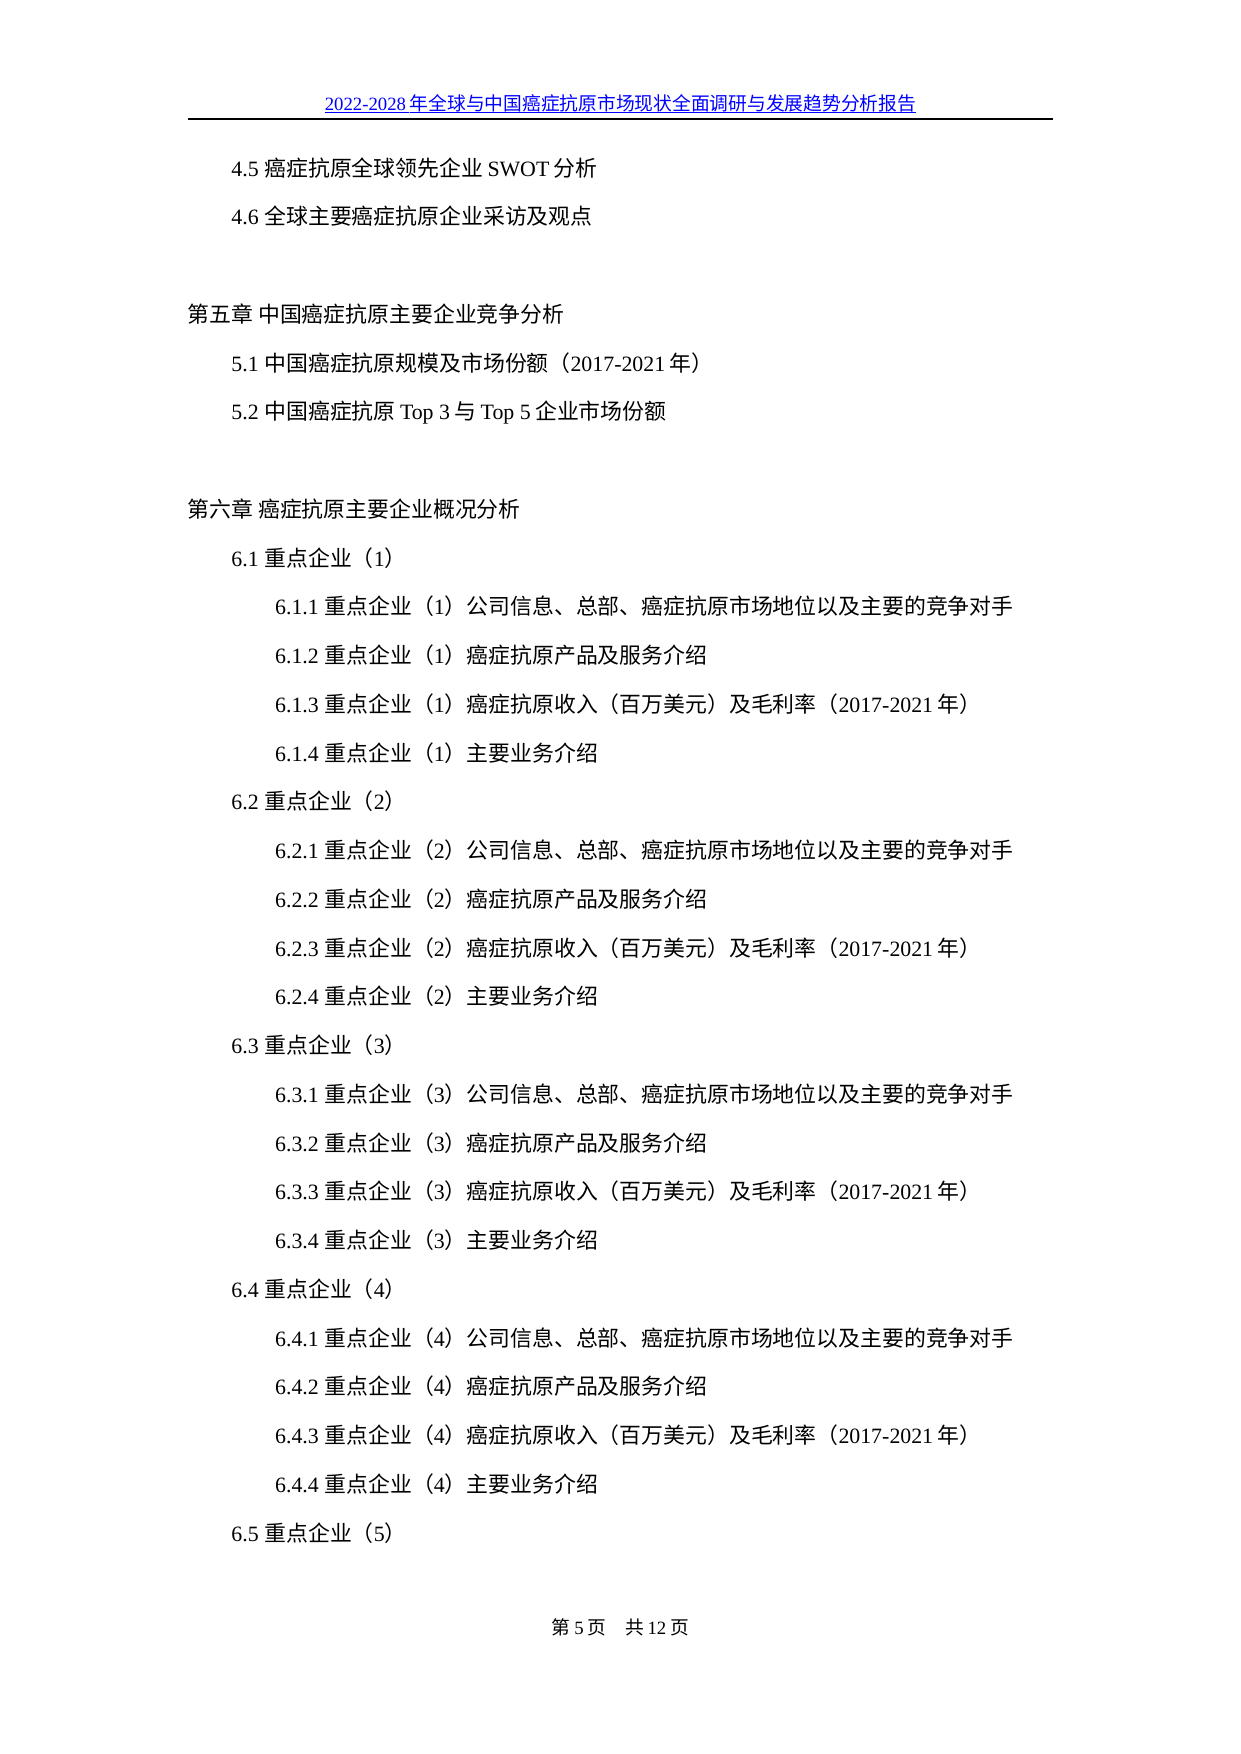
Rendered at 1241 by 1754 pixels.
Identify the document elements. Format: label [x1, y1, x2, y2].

text [187, 150, 1053, 1548]
